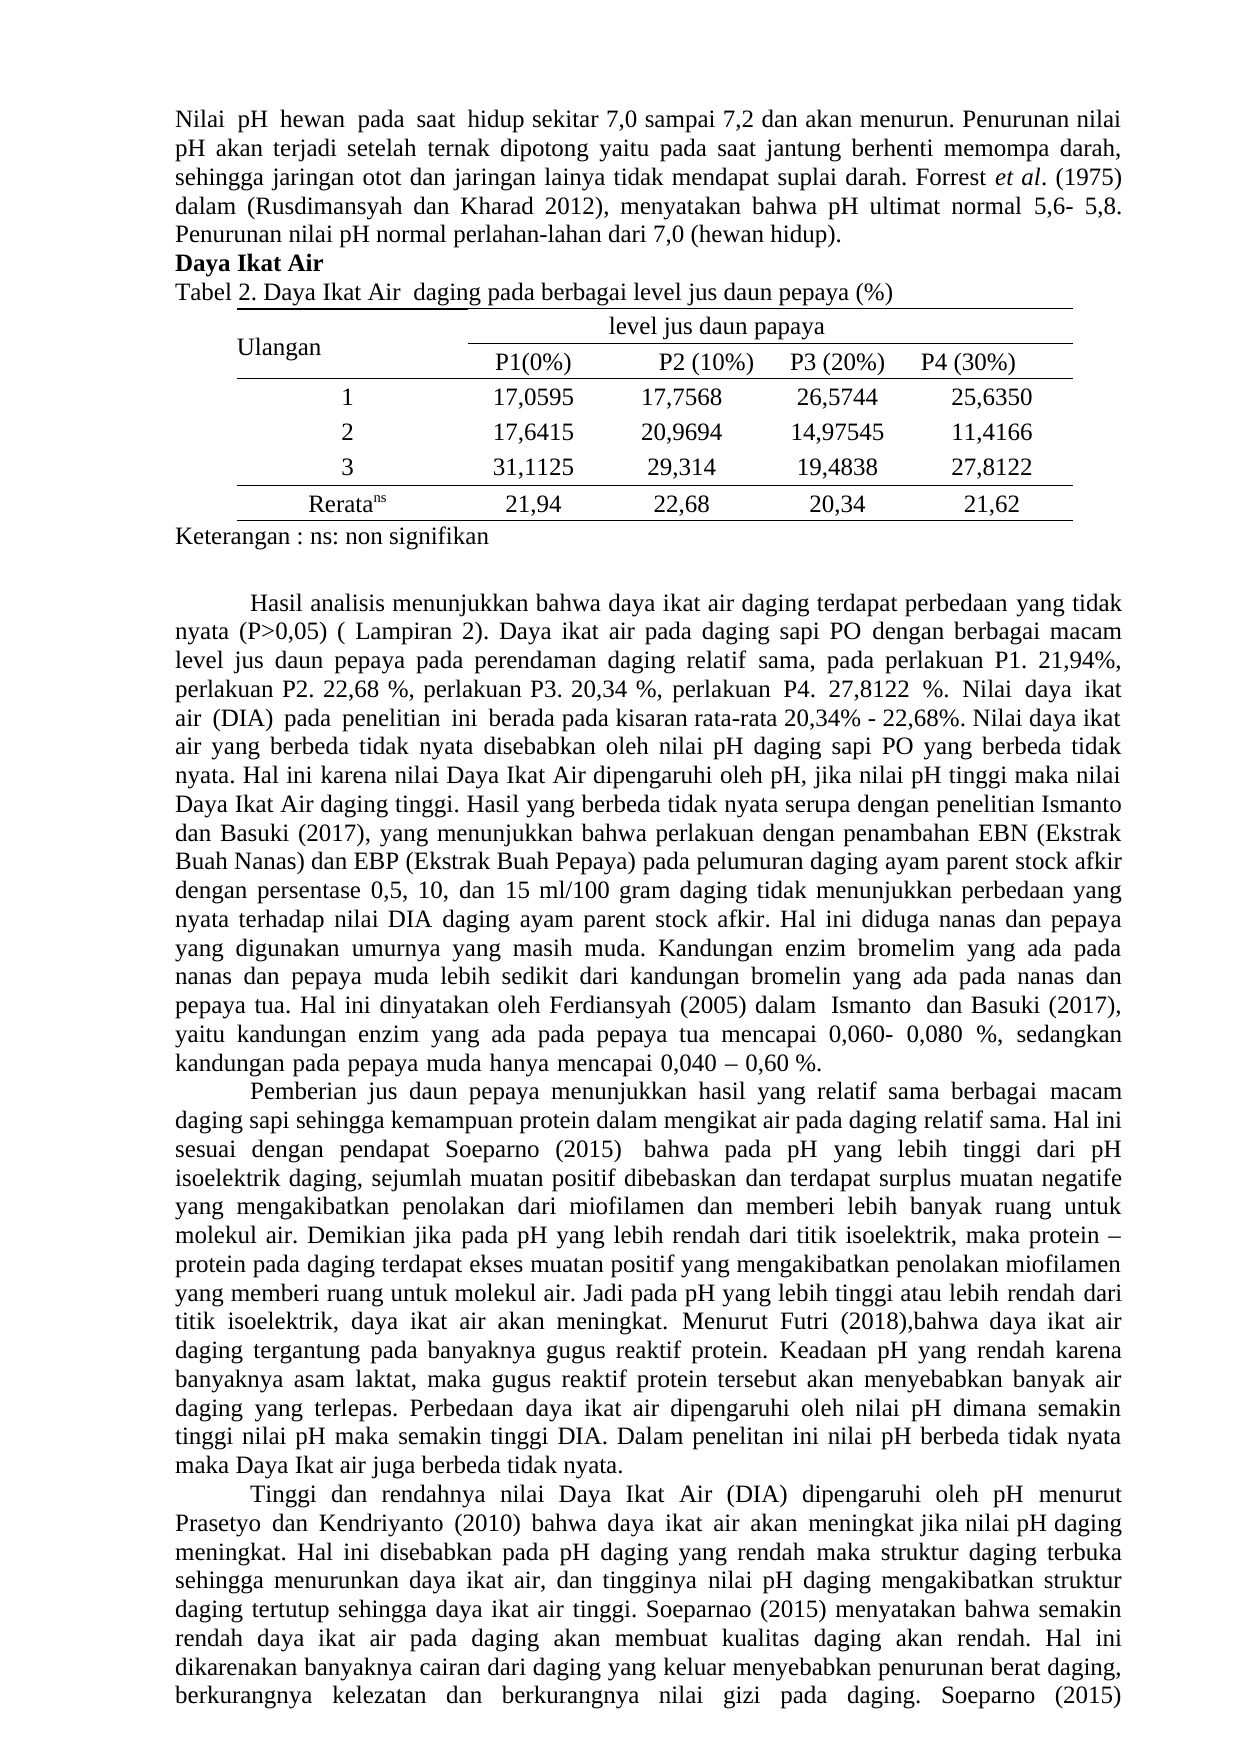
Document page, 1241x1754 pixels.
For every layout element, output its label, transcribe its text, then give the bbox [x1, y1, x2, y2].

table_cell P4 (30%) [921, 344, 1073, 378]
table_cell 17,7568 [609, 379, 764, 414]
table_cell 27,8122 [921, 450, 1073, 484]
table_cell 17,6415 [468, 414, 609, 449]
table_cell 14,97545 [764, 414, 921, 449]
table_cell 21,62 [921, 486, 1073, 520]
table_cell 11,4166 [921, 414, 1073, 449]
text Hasil analisis menunjukkan bahwa daya ikat air daging terdapat perbedaan yang tidak nyata (P>0,05) ( Lampiran 2). Daya ikat air pada daging sapi PO dengan berbagai macam level jus daun pepaya pada perendaman daging relatif sama, pada perlakuan P1. 21,94%, perlakuan P2. 22,68 %, perlakuan P3. 20,34 %, perlakuan P4. 27,8122 %. Nilai daya ikat air (DIA) pada penelitian ini berada pada kisaran rata-rata 20,34% - 22,68%. Nilai daya ikat air yang berbeda tidak nyata disebabkan oleh nilai pH daging sapi PO yang berbeda tidak nyata. Hal ini karena nilai Daya Ikat Air dipengaruhi oleh pH, jika nilai pH tinggi maka nilai Daya Ikat Air daging tinggi. Hasil yang berbeda tidak nyata serupa dengan penelitian Ismanto dan Basuki (2017), yang menunjukkan bahwa perlakuan dengan penambahan EBN (Ekstrak Buah Nanas) dan EBP (Ekstrak Buah Pepaya) pada pelumuran daging ayam parent stock afkir dengan persentase 0,5, 10, dan 15 ml/100 gram daging tidak menunjukkan perbedaan yang nyata terhadap nilai DIA daging ayam parent stock afkir. Hal ini diduga nanas dan pepaya yang digunakan umurnya yang masih muda. Kandungan enzim bromelim yang ada pada nanas dan pepaya muda lebih sedikit dari kandungan bromelin yang ada pada nanas dan pepaya tua. Hal ini dinyatakan oleh Ferdiansyah (2005) dalam Ismanto dan Basuki (2017), yaitu kandungan enzim yang ada pada pepaya tua mencapai 0,060- 0,080 %, sedangkan kandungan pada pepaya muda hanya mencapai 0,040 – 0,60 %. [175, 588, 1122, 1076]
table_cell 1 [237, 379, 468, 414]
table_cell 26,5744 [764, 379, 921, 414]
table_cell 20,34 [764, 486, 921, 520]
table_cell 22,68 [609, 486, 764, 520]
table_cell P2 (10%) [609, 344, 764, 378]
table_cell 2 [237, 414, 468, 449]
table_header [468, 309, 609, 342]
table_header [921, 309, 1073, 342]
table_cell P1(0%) [468, 344, 609, 378]
table_cell 29,314 [609, 450, 764, 484]
text Pemberian jus daun pepaya menunjukkan hasil yang relatif sama berbagai macam daging sapi sehingga kemampuan protein dalam mengikat air pada daging relatif sama. Hal ini sesuai dengan pendapat Soeparno (2015) bahwa pada pH yang lebih tinggi dari pH isoelektrik daging, sejumlah muatan positif dibebaskan dan terdapat surplus muatan negatife yang mengakibatkan penolakan dari miofilamen dan memberi lebih banyak ruang untuk molekul air. Demikian jika pada pH yang lebih rendah dari titik isoelektrik, maka protein – protein pada daging terdapat ekses muatan positif yang mengakibatkan penolakan miofilamen yang memberi ruang untuk molekul air. Jadi pada pH yang lebih tinggi atau lebih rendah dari titik isoelektrik, daya ikat air akan meningkat. Menurut Futri (2018),bahwa daya ikat air daging tergantung pada banyaknya gugus reaktif protein. Keadaan pH yang rendah karena banyaknya asam laktat, maka gugus reaktif protein tersebut akan menyebabkan banyak air daging yang terlepas. Perbedaan daya ikat air dipengaruhi oleh nilai pH dimana semakin tinggi nilai pH maka semakin tinggi DIA. Dalam penelitan ini nilai pH berbeda tidak nyata maka Daya Ikat air juga berbeda tidak nyata. [175, 1076, 1122, 1479]
table_cell 31,1125 [468, 450, 609, 484]
table_header Ulangan [237, 310, 468, 378]
table_cell 17,0595 [468, 379, 609, 414]
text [175, 104, 1122, 248]
text Tabel 2. Daya Ikat Air daging pada berbagai level jus daun pepaya (%) [175, 277, 1107, 306]
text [175, 1479, 1122, 1709]
table_header level jus daun papaya [609, 309, 921, 342]
table_cell 25,6350 [921, 379, 1073, 414]
table_cell Reratans [237, 486, 468, 520]
table_cell 3 [237, 450, 468, 484]
table_cell 19,4838 [764, 450, 921, 484]
table_cell 21,94 [468, 486, 609, 520]
text Keterangan : ns: non signifikan [175, 521, 1107, 550]
table_cell P3 (20%) [764, 344, 921, 378]
table_cell 20,9694 [609, 414, 764, 449]
subtitle Daya Ikat Air [175, 248, 1117, 277]
